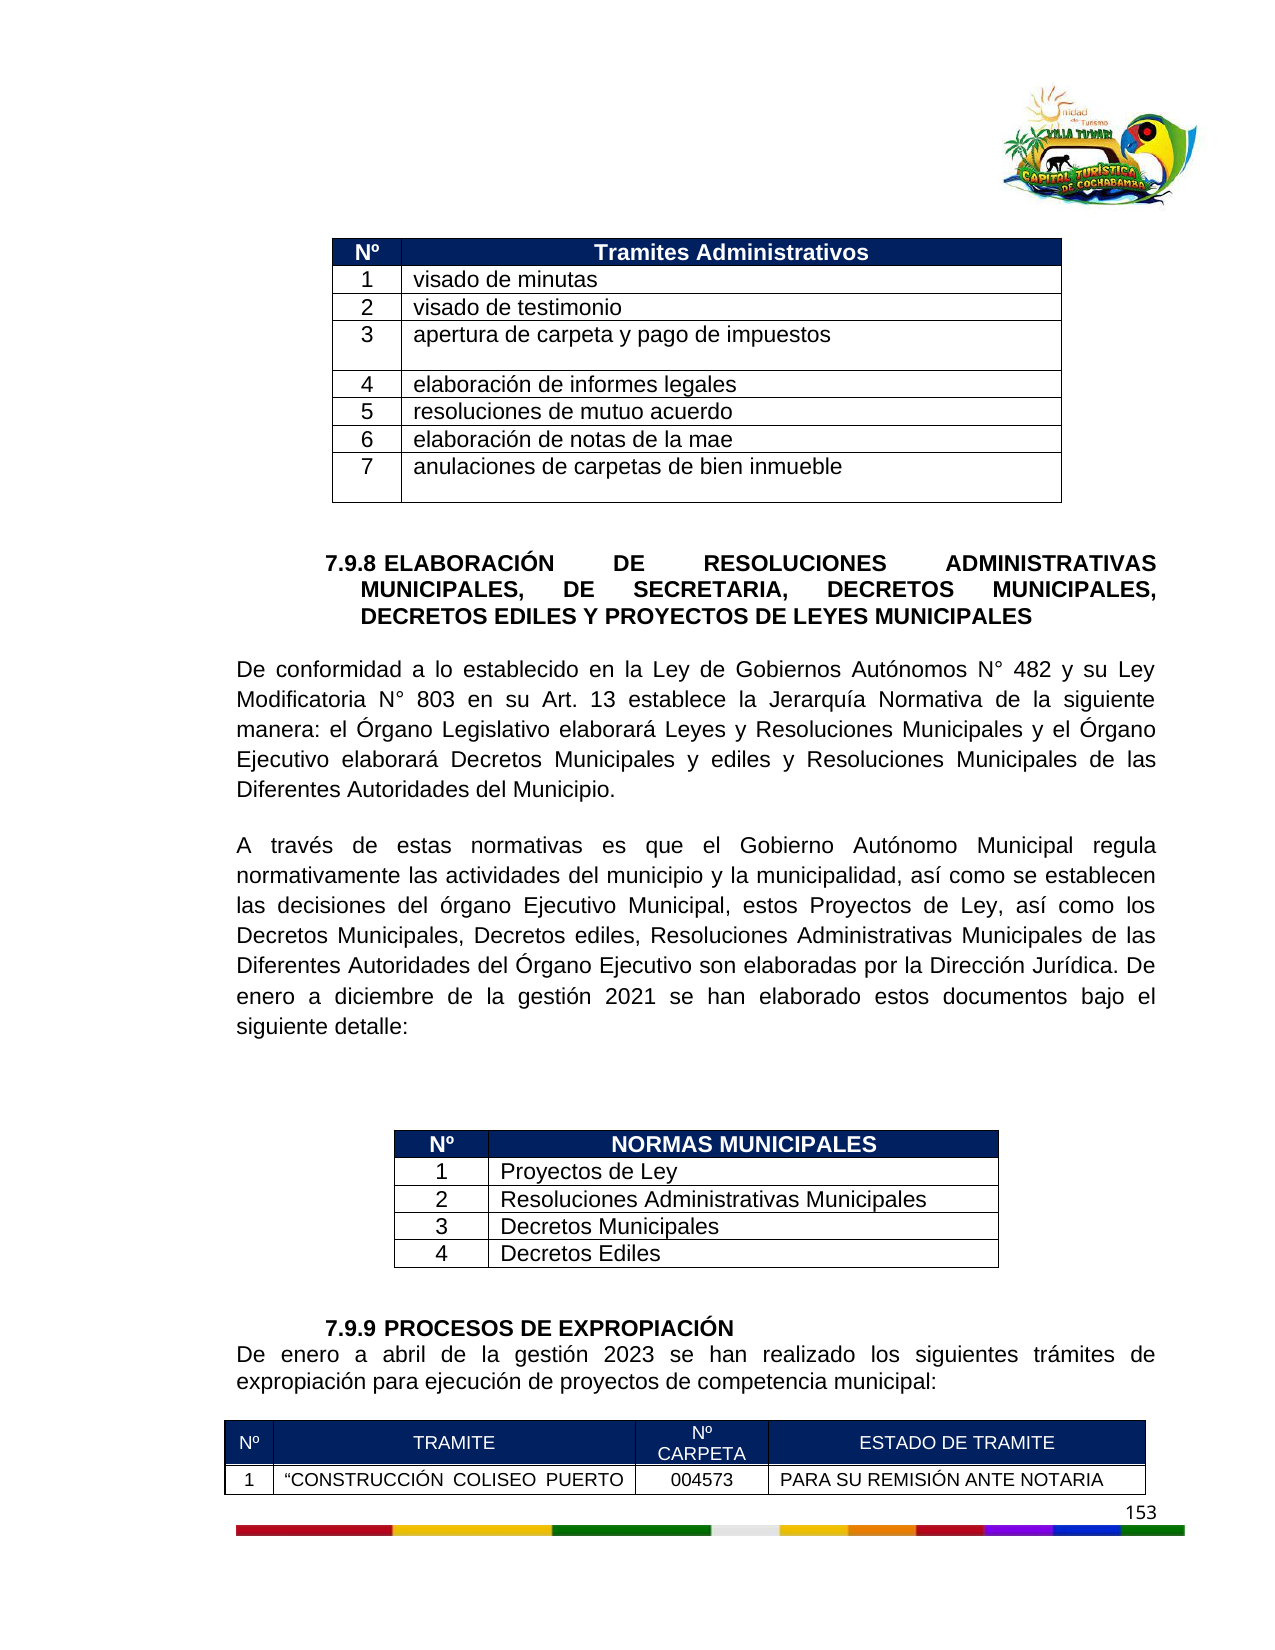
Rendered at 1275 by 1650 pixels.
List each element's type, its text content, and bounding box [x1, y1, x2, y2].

subtitle ELABORACIÓN DE RESOLUCIONES ADMINISTRATIVAS MUNICIPALES, DE SECRETARIA, DECRETOS MUNICIPALES, DECRETOS EDILES Y PROYECTOS DE LEYES MUNICIPALES [325, 550, 1157, 629]
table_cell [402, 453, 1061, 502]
text De conformidad a lo establecido en la Ley de Gobiernos Autónomos N° 482 y su Ley Modificatoria N° 803 en su Art. 13 establece la Jerarquía Normativa de la siguiente manera: el Órgano Legislativo elaborará Leyes y Resoluciones Municipales y el Órgano Ejecutivo elaborará Decretos Municipales y ediles y Resoluciones Municipales de las Diferentes Autoridades del Municipio. [236, 656, 1157, 803]
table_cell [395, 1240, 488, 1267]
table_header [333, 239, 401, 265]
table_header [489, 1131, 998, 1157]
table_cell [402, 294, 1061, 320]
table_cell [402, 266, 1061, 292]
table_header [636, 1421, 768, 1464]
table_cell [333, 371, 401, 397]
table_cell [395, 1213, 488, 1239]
picture [988, 60, 1209, 219]
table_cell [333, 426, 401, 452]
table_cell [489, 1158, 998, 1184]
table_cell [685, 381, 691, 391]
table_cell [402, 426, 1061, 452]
text De enero a abril de la gestión 2023 se han realizado los siguientes trámites de expropiación para ejecución de proyectos de competencia municipal: [236, 1341, 1157, 1394]
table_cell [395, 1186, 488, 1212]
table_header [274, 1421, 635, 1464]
picture [236, 1525, 1185, 1536]
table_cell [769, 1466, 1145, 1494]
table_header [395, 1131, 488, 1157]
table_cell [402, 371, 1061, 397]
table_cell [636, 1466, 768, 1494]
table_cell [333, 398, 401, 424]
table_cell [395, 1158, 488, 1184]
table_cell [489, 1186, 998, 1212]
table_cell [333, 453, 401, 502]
subtitle PROCESOS DE EXPROPIACIÓN [325, 1315, 1157, 1341]
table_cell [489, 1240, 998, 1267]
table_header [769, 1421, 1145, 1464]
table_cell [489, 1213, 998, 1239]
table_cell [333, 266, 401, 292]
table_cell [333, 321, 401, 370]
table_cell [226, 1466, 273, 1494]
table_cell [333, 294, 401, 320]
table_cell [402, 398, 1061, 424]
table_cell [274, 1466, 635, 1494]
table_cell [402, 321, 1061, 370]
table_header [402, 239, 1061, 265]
text A través de estas normativas es que el Gobierno Autónomo Municipal regula normativamente las actividades del municipio y la municipalidad, así como se establecen las decisiones del órgano Ejecutivo Municipal, estos Proyectos de Ley, así como los Decretos Municipales, Decretos ediles, Resoluciones Administrativas Municipales de las Diferentes Autoridades del Órgano Ejecutivo son elaboradas por la Dirección Jurídica. De enero a diciembre de la gestión 2021 se han elaborado estos documentos bajo el siguiente detalle: [236, 832, 1157, 1039]
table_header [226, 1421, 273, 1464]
